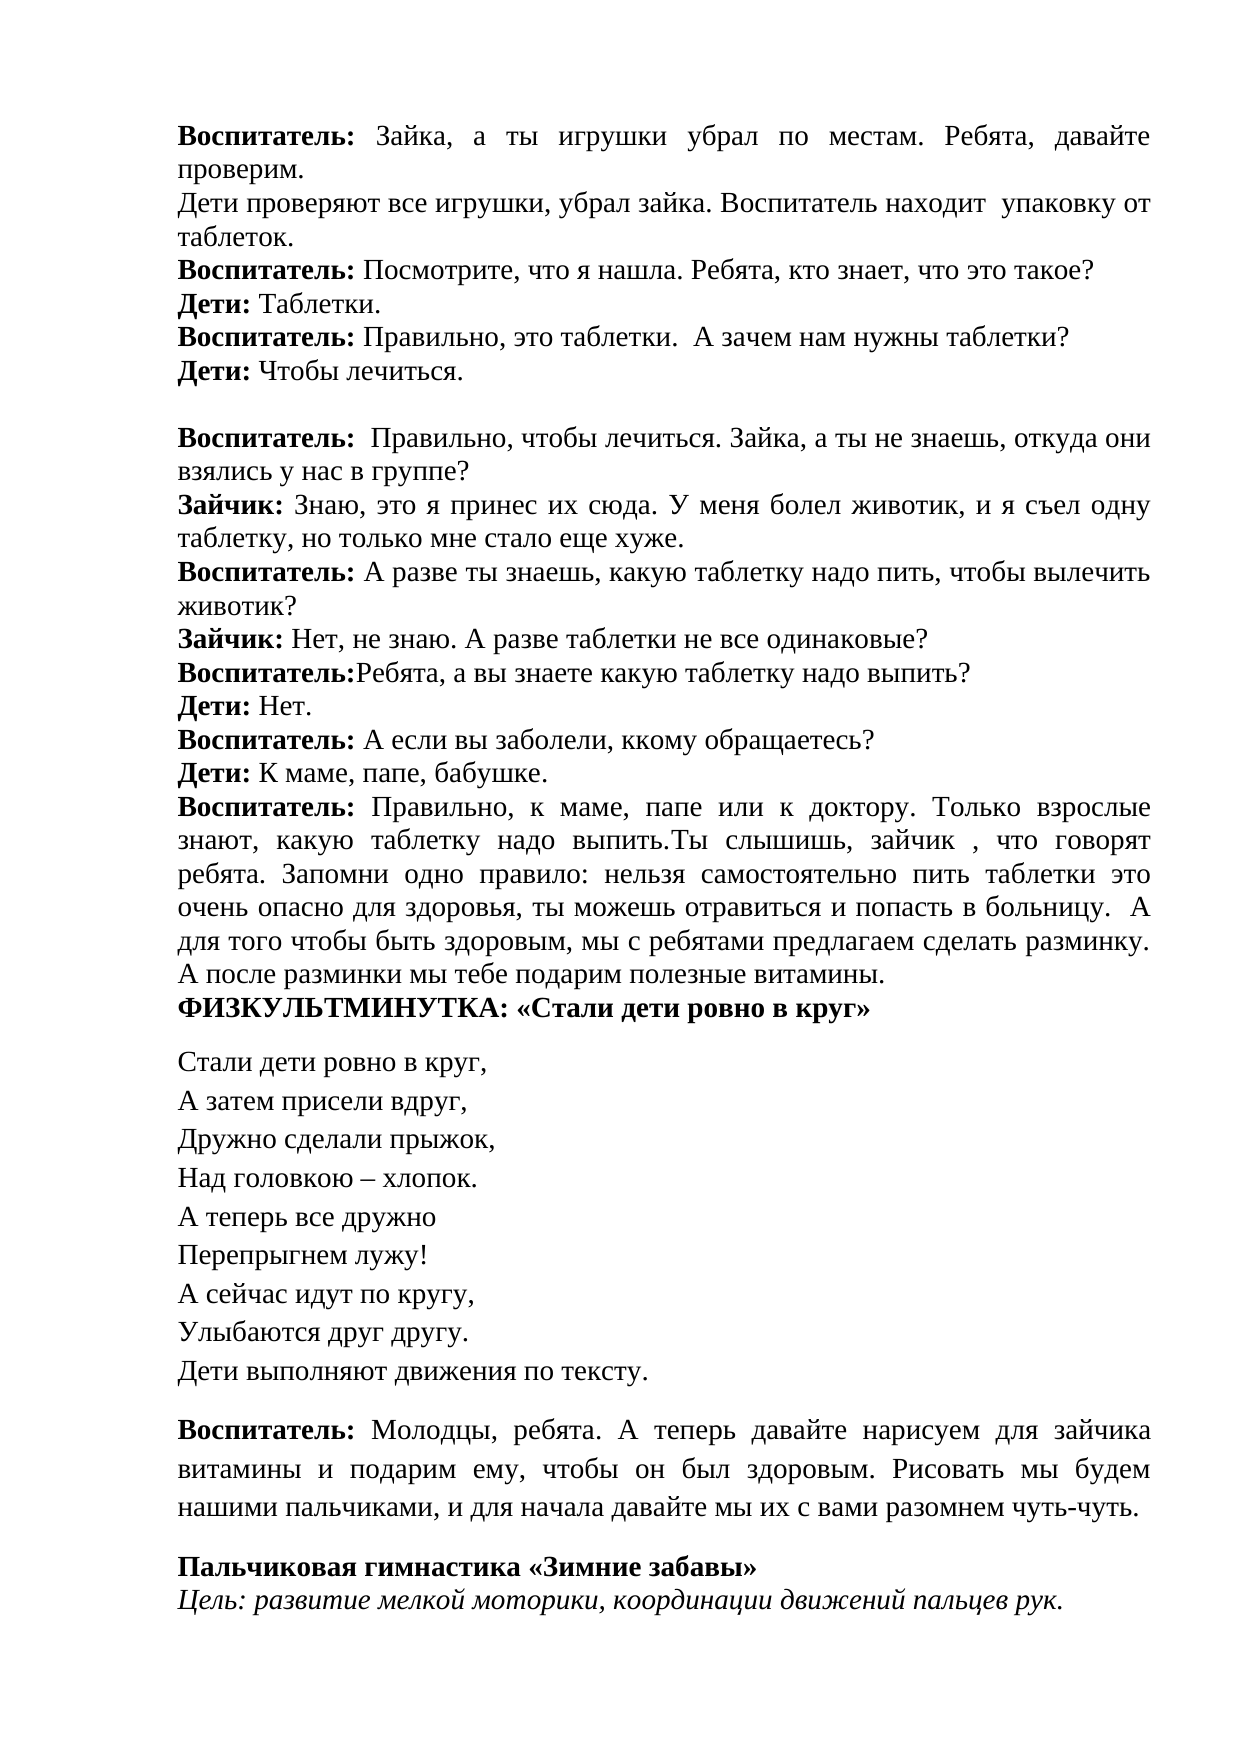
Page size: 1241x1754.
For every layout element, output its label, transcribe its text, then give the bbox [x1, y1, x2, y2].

text Дети: К маме, папе, бабушке. [177, 755, 1152, 789]
text Воспитатель: Правильно, это таблетки. А зачем нам нужны таблетки? [177, 319, 1152, 353]
text Воспитатель: А если вы заболели, ккому обращаетесь? [177, 722, 1152, 755]
text Воспитатель: Правильно, к маме, папе или к доктору. Только взрослые знают, какую таблетку надо выпить.Ты слышишь, зайчик , что говорят ребята. Запомни одно правило: нельзя самостоятельно пить таблетки это очень опасно для здоровья, ты можешь отравиться и попасть в больницу. А для того чтобы быть здоровым, мы с ребятами предлагаем сделать разминку. А после разминки мы тебе подарим полезные витамины. [177, 789, 1152, 990]
text А затем присели вдруг, [177, 1083, 1152, 1117]
text А сейчас идут по кругу, [177, 1276, 1152, 1309]
text Воспитатель:Ребята, а вы знаете какую таблетку надо выпить? [177, 655, 1152, 688]
text Зайчик: Нет, не знаю. А разве таблетки не все одинаковые? [177, 621, 1152, 655]
text Воспитатель: Правильно, чтобы лечиться. Зайка, а ты не знаешь, откуда они взялись у нас в группе? [177, 420, 1152, 487]
text ФИЗКУЛЬТМИНУТКА: «Стали дети ровно в круг» [177, 990, 1152, 1024]
text Дети: Чтобы лечиться. [177, 353, 1152, 386]
text Улыбаются друг другу. [177, 1314, 1152, 1348]
text Цель: развитие мелкой моторики, координации движений пальцев рук. [177, 1582, 1152, 1616]
text Воспитатель: Зайка, а ты игрушки убрал по местам. Ребята, давайте проверим. [177, 118, 1152, 185]
text Над головкою – хлопок. [177, 1160, 1152, 1194]
text Воспитатель: Посмотрите, что я нашла. Ребята, кто знает, что это такое? [177, 252, 1152, 286]
text Стали дети ровно в круг, [177, 1044, 1152, 1078]
text Дети проверяют все игрушки, убрал зайка. Воспитатель находит упаковку от таблеток. [177, 185, 1152, 252]
text А теперь все дружно [177, 1199, 1152, 1232]
text Дети выполняют движения по тексту. [177, 1353, 1152, 1386]
text Дружно сделали прыжок, [177, 1122, 1152, 1155]
text Воспитатель: Молодцы, ребята. А теперь давайте нарисуем для зайчика витамины и подарим ему, чтобы он был здоровым. Рисовать мы будем нашими пальчиками, и для начала давайте мы их с вами разомнем чуть-чуть. [177, 1412, 1152, 1523]
text Перепрыгнем лужу! [177, 1237, 1152, 1271]
text Пальчиковая гимнастика «Зимние забавы» [177, 1549, 1152, 1582]
text Зайчик: Знаю, это я принес их сюда. У меня болел животик, и я съел одну таблетку, но только мне стало еще хуже. [177, 487, 1152, 554]
text Дети: Нет. [177, 688, 1152, 722]
text Дети: Таблетки. [177, 286, 1152, 319]
text Воспитатель: А разве ты знаешь, какую таблетку надо пить, чтобы вылечить животик? [177, 554, 1152, 621]
